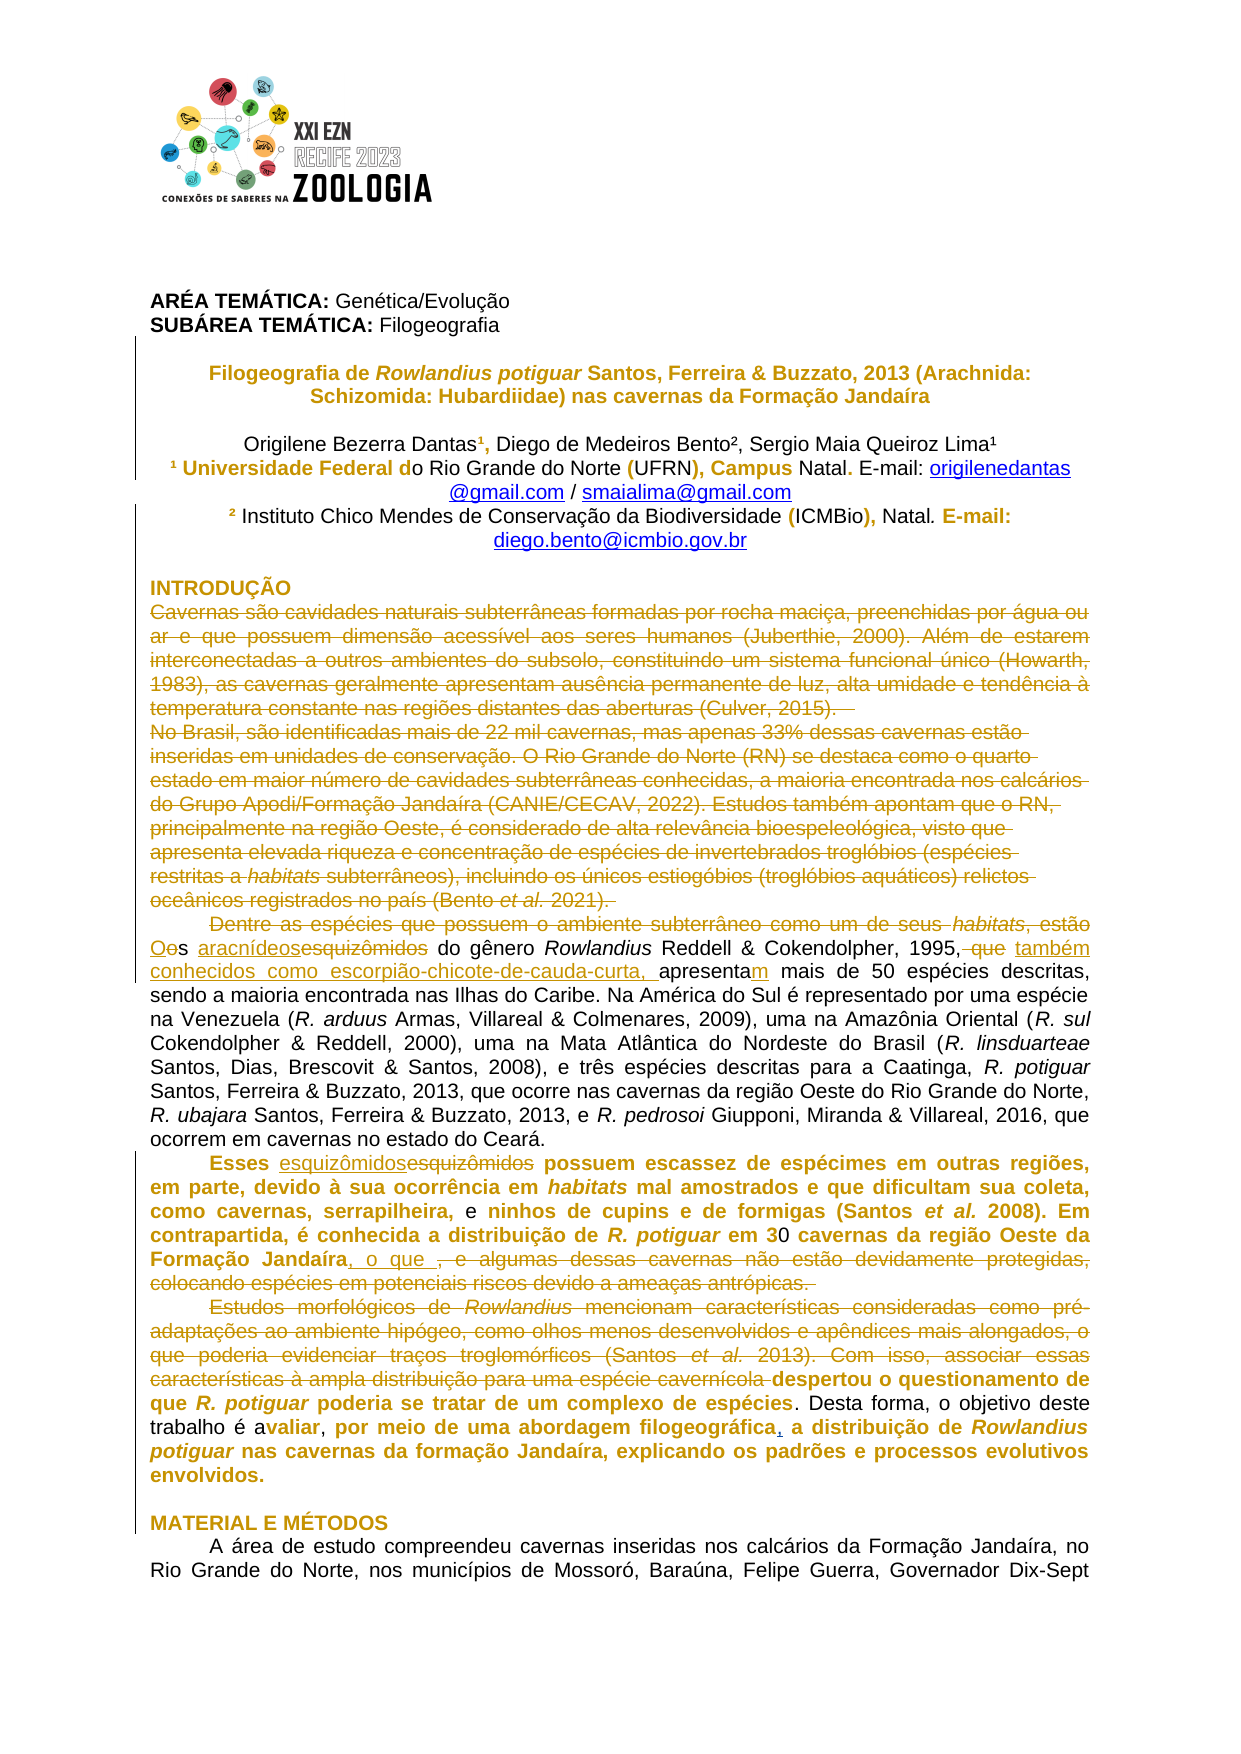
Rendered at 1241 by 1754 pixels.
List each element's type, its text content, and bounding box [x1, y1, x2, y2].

text Esses possuem escassez de espécimes em outras regiões, em parte, devido à sua ocorrência em habitats mal amostrados e que dificultam sua coleta, como cavernas, serrapilheira, e ninhos de cupins e de formigas (Santos et al. 2008). Em contrapartida, é conhecida a distribuição de R. potiguar em 30 cavernas da região Oeste da Formação Jandaíra [150, 1151, 1090, 1295]
text ARÉA TEMÁTICA: Genética/Evolução [150, 288, 1090, 312]
text ² Instituto Chico Mendes de Conservação da Biodiversidade (ICMBio), Natal. E-mail: diego.bento@icmbio.gov.br [150, 504, 1090, 552]
text ¹ Universidade Federal do Rio Grande do Norte (UFRN), Campus Natal. E-mail: origilenedantas@gmail.com / smaialima@gmail.com [150, 456, 1090, 504]
text s do gênero Rowlandius Reddell & Cokendolpher, 1995, apresenta mais de 50 espécies descritas, sendo a maioria encontrada nas Ilhas do Caribe. Na América do Sul é representado por uma espécie na Venezuela (R. arduus Armas, Villareal & Colmenares, 2009), uma na Amazônia Oriental (R. sul Cokendolpher & Reddell, 2000), uma na Mata Atlântica do Nordeste do Brasil (R. linsduarteae Santos, Dias, Brescovit & Santos, 2008), e três espécies descritas para a Caatinga, R. potiguar Santos, Ferreira & Buzzato, 2013, que ocorre nas cavernas da região Oeste do Rio Grande do Norte, R. ubajara Santos, Ferreira & Buzzato, 2013, e R. pedrosoi Giupponi, Miranda & Villareal, 2016, que ocorrem em cavernas no estado do Ceará. [150, 911, 1090, 1151]
text SUBÁREA TEMÁTICA: Filogeografia [150, 312, 1090, 336]
text despertou o questionamento de que R. potiguar poderia se tratar de um complexo de espécies. Desta forma, o objetivo deste trabalho é avaliar, por meio de uma abordagem filogeográfica a distribuição de Rowlandius potiguar nas cavernas da formação Jandaíra, explicando os padrões e processos evolutivos envolvidos. [150, 1333, 1090, 1356]
text Origilene Bezerra Dantas¹, Diego de Medeiros Bento², Sergio Maia Queiroz Lima¹ [150, 432, 1090, 456]
text Filogeografia de Rowlandius potiguar Santos, Ferreira & Buzzato, 2013 (Arachnida: Schizomida: Hubardiidae) nas cavernas da Formação Jandaíra [150, 360, 1090, 408]
text despertou o questionamento de que R. potiguar poderia se tratar de um complexo de espécies. Desta forma, o objetivo deste trabalho é avaliar, por meio de uma abordagem filogeográfica a distribuição de Rowlandius potiguar nas cavernas da formação Jandaíra, explicando os padrões e processos evolutivos envolvidos. [150, 1295, 1090, 1332]
picture [150, 73, 442, 205]
text despertou o questionamento de que R. potiguar poderia se tratar de um complexo de espécies. Desta forma, o objetivo deste trabalho é avaliar, por meio de uma abordagem filogeográfica a distribuição de Rowlandius potiguar nas cavernas da formação Jandaíra, explicando os padrões e processos evolutivos envolvidos. [150, 1357, 1090, 1486]
text INTRODUÇÃO [150, 576, 1090, 600]
text MATERIAL E MÉTODOS [150, 1510, 1090, 1534]
